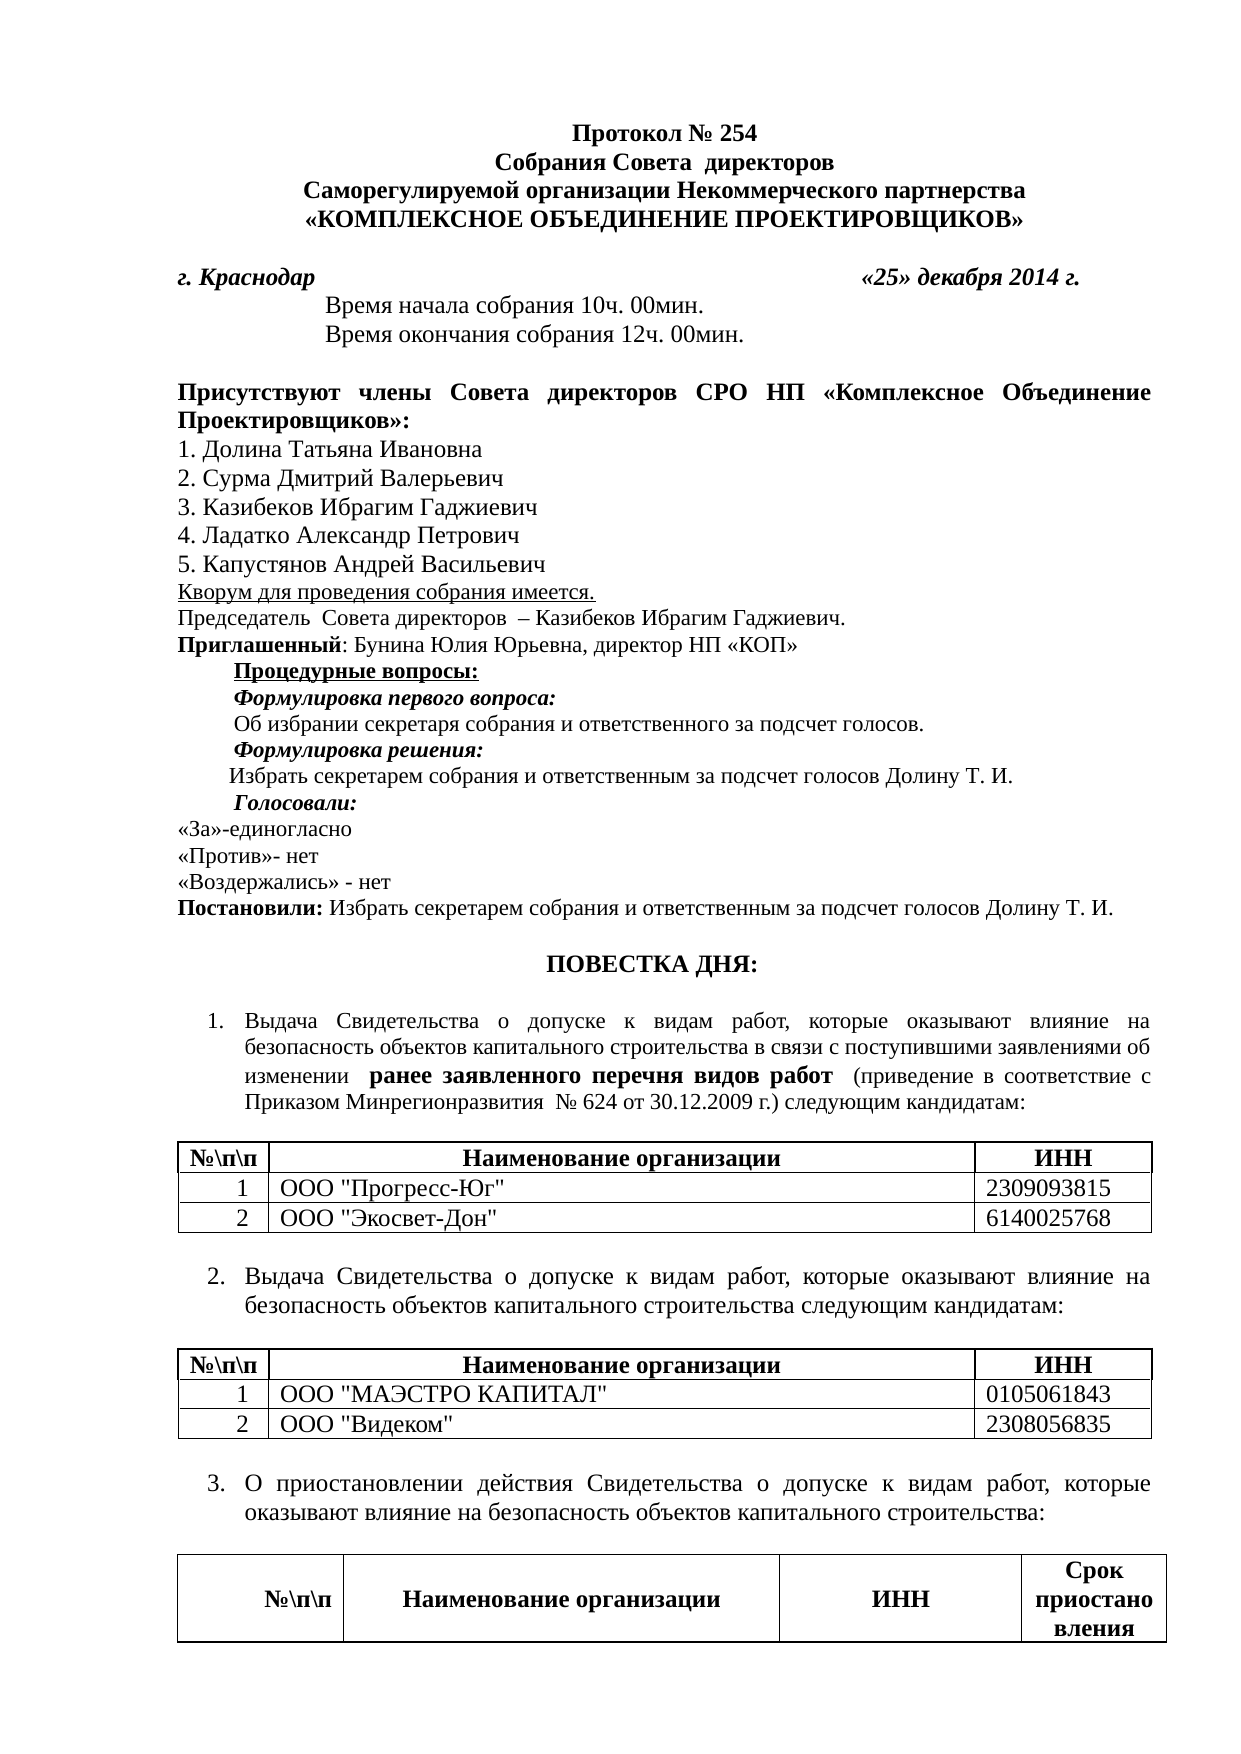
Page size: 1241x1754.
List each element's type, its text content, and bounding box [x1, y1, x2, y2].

text 1. Долина Татьяна Ивановна [177, 434, 1152, 463]
text «За»-единогласно [177, 815, 1152, 842]
text Саморегулируемой организации Некоммерческого партнерства [177, 176, 1152, 204]
text г. Краснодар «25» декабря 2014 г. [177, 262, 1152, 291]
text Председатель Совета директоров – Казибеков Ибрагим Гаджиевич. [177, 604, 1152, 631]
text Постановили: Избрать секретарем собрания и ответственным за подсчет голосов Долину Т. И. [177, 894, 1152, 921]
table_cell ООО "Видеком" [269, 1409, 974, 1438]
text 3. Казибеков Ибрагим Гаджиевич [177, 492, 1152, 521]
table_header Наименование организации [270, 1143, 974, 1172]
table_cell 0105061843 [975, 1379, 1151, 1408]
text Собрания Совета директоров [177, 147, 1152, 176]
table_cell 2308056835 [975, 1408, 1151, 1438]
table_cell ООО "МАЭСТРО КАПИТАЛ" [269, 1380, 974, 1408]
table_header №\п\п [178, 1555, 343, 1641]
text Протокол № 254 [177, 118, 1152, 147]
text ПОВЕСТКА ДНЯ: [177, 949, 1152, 978]
text Процедурные вопросы: [177, 657, 1152, 683]
table_cell ООО "Экосвет-Дон" [269, 1203, 974, 1232]
text Избрать секретарем собрания и ответственным за подсчет голосов Долину Т. И. [177, 763, 1152, 789]
table_header №\п\п [179, 1143, 268, 1172]
text «Воздержались» - нет [177, 868, 1152, 894]
text Присутствуют члены Совета директоров СРО НП «Комплексное Объединение Проектировщиков»: [177, 377, 1152, 434]
text 5. Капустянов Андрей Васильевич [177, 549, 1152, 578]
text Приглашенный: Бунина Юлия Юрьевна, директор НП «КОП» [177, 631, 1152, 657]
text 2. Сурма Дмитрий Валерьевич [177, 463, 1152, 492]
table_header Наименование организации [270, 1350, 974, 1378]
table_header ИНН [976, 1350, 1151, 1378]
table_header №\п\п [179, 1350, 268, 1378]
text «Против»- нет [177, 842, 1152, 868]
text Время начала собрания 10ч. 00мин. [177, 291, 1152, 319]
text 4. Ладатко Александр Петрович [177, 521, 1152, 549]
table_header ИНН [780, 1555, 1021, 1641]
list Выдача Свидетельства о допуске к видам работ, которые оказывают влияние на безопасность объектов капитального строительства следующим кандидатам: [207, 1261, 1152, 1319]
table_cell 1 [179, 1380, 268, 1408]
table_cell 2309093815 [975, 1172, 1151, 1202]
text Голосовали: [177, 789, 1152, 815]
list Выдача Свидетельства о допуске к видам работ, которые оказывают влияние на безопасность объектов капитального строительства в связи с поступившими заявлениями об изменении ранее заявленного перечня видов работ (приведение в соответствие с Приказом Минрегионразвития № 624 от 30.12.2009 г.) следующим кандидатам: [207, 1007, 1152, 1115]
text Время окончания собрания 12ч. 00мин. [177, 319, 1152, 348]
text «КОМПЛЕКСНОЕ ОБЪЕДИНЕНИЕ ПРОЕКТИРОВЩИКОВ» [177, 204, 1152, 233]
text Об избрании секретаря собрания и ответственного за подсчет голосов. [177, 710, 1152, 736]
list О приостановлении действия Свидетельства о допуске к видам работ, которые оказывают влияние на безопасность объектов капитального строительства: [207, 1468, 1152, 1525]
table_header Срок приостановления [1022, 1555, 1166, 1641]
table_cell 6140025768 [975, 1202, 1151, 1232]
text Кворум для проведения собрания имеется. [177, 578, 1152, 604]
table_cell 2 [179, 1409, 268, 1438]
table_cell ООО "Прогресс-Юг" [269, 1173, 974, 1202]
text Формулировка первого вопроса: [177, 683, 1152, 710]
table_cell 1 [179, 1173, 268, 1202]
table_cell 2 [179, 1203, 268, 1232]
table_header ИНН [976, 1143, 1151, 1172]
table_header Наименование организации [344, 1555, 779, 1641]
text Формулировка решения: [177, 736, 1152, 763]
